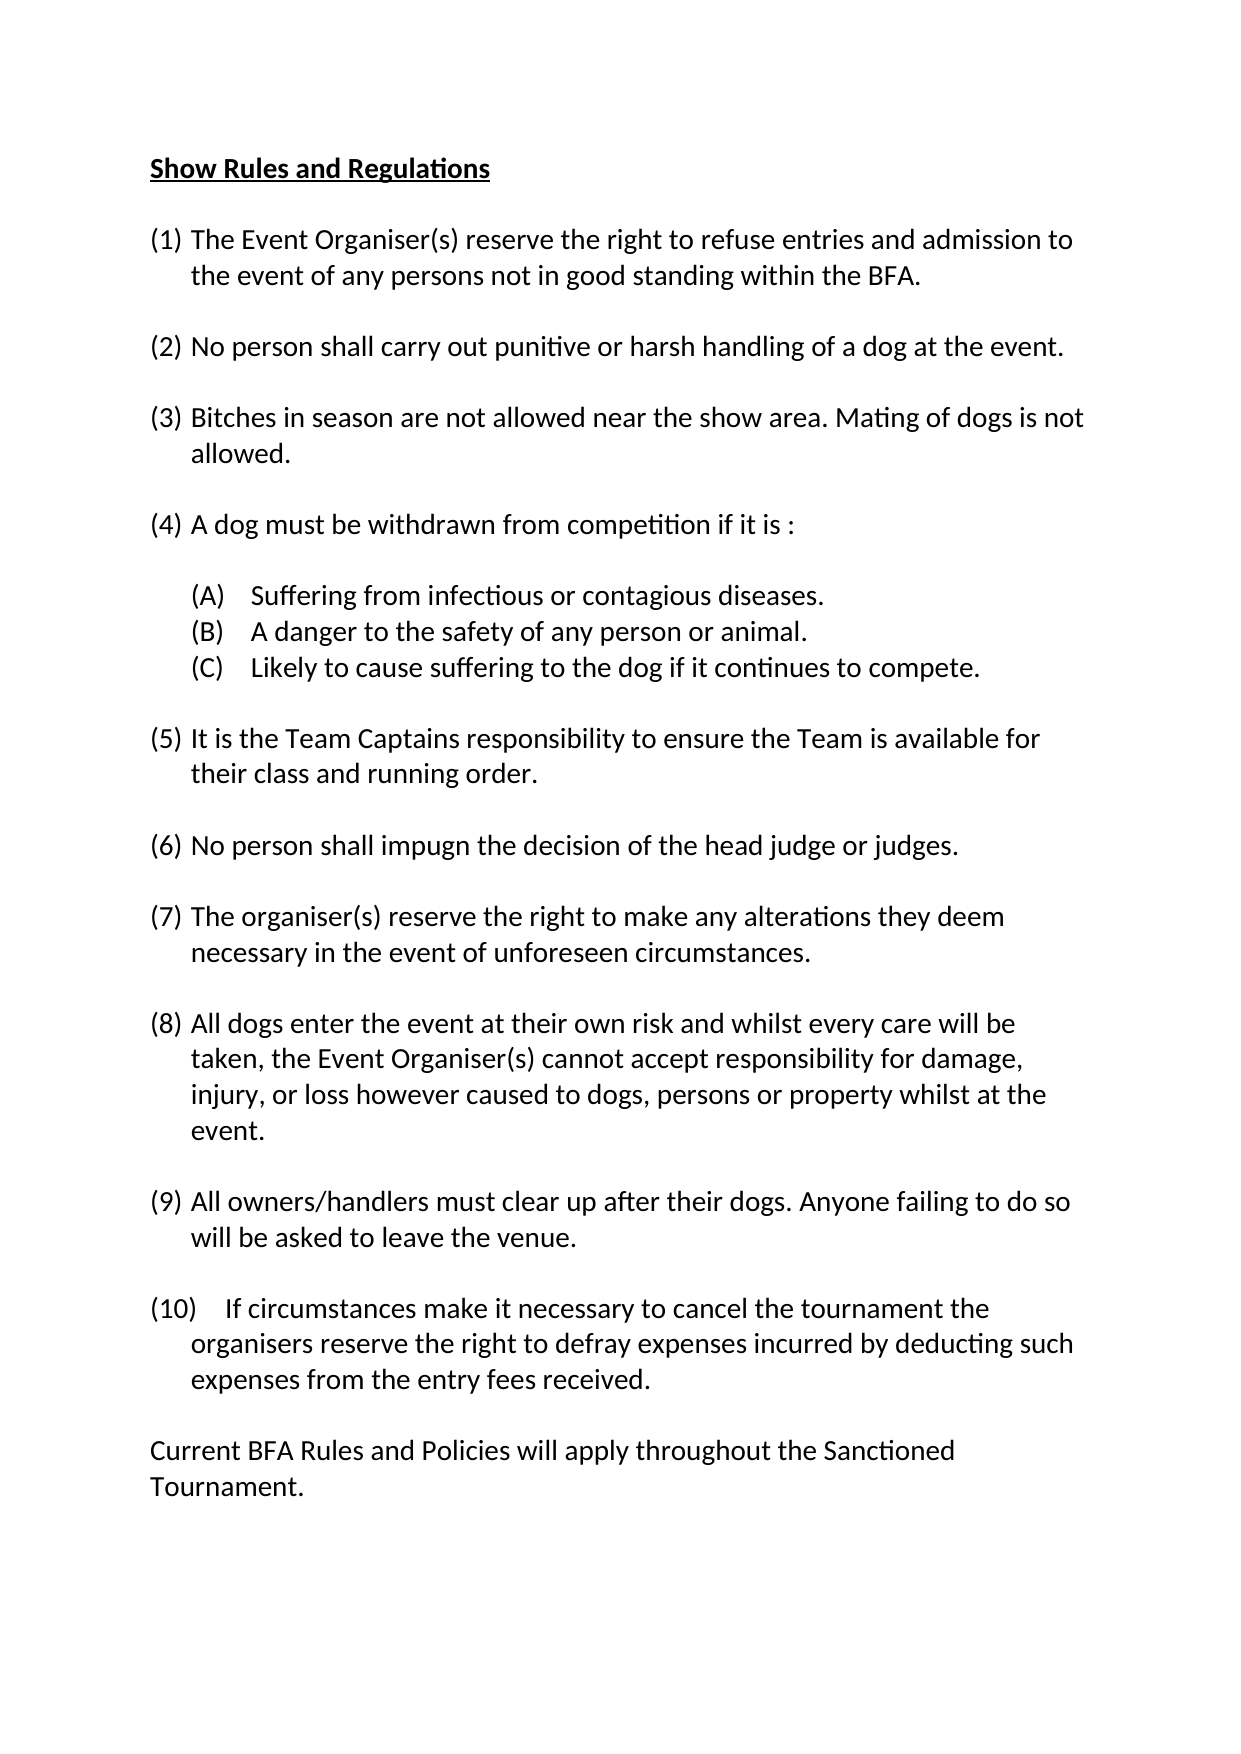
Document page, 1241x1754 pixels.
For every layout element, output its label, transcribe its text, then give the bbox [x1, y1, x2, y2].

list All dogs enter the event at their own risk and whilst every care will be taken, the Event Organiser(s) cannot accept responsibility for damage, injury, or loss however caused to dogs, persons or property whilst at the event. [150, 1005, 1090, 1147]
list If circumstances make it necessary to cancel the tournament the organisers reserve the right to defray expenses incurred by deducting such expenses from the entry fees received. [150, 1290, 1090, 1397]
text Show Rules and Regulations [150, 150, 1090, 186]
text Current BFA Rules and Policies will apply throughout the Sanctioned Tournament. [150, 1432, 1090, 1504]
list Bitches in season are not allowed near the show area. Mating of dogs is not allowed. [150, 399, 1090, 471]
list A danger to the safety of any person or animal. [191, 613, 1090, 649]
list The organiser(s) reserve the right to make any alterations they deem necessary in the event of unforeseen circumstances. [150, 898, 1090, 969]
list No person shall impugn the decision of the head judge or judges. [150, 827, 1090, 862]
list Suffering from infectious or contagious diseases. [191, 577, 1090, 613]
list The Event Organiser(s) reserve the right to refuse entries and admission to the event of any persons not in good standing within the BFA. [150, 221, 1090, 292]
list It is the Team Captains responsibility to ensure the Team is available for their class and running order. [150, 720, 1090, 791]
list No person shall carry out punitive or harsh handling of a dog at the event. [150, 328, 1090, 364]
list All owners/handlers must clear up after their dogs. Anyone failing to do so will be asked to leave the venue. [150, 1183, 1090, 1254]
list Likely to cause suffering to the dog if it continues to compete. [191, 649, 1090, 684]
list A dog must be withdrawn from competition if it is : [150, 506, 1090, 542]
